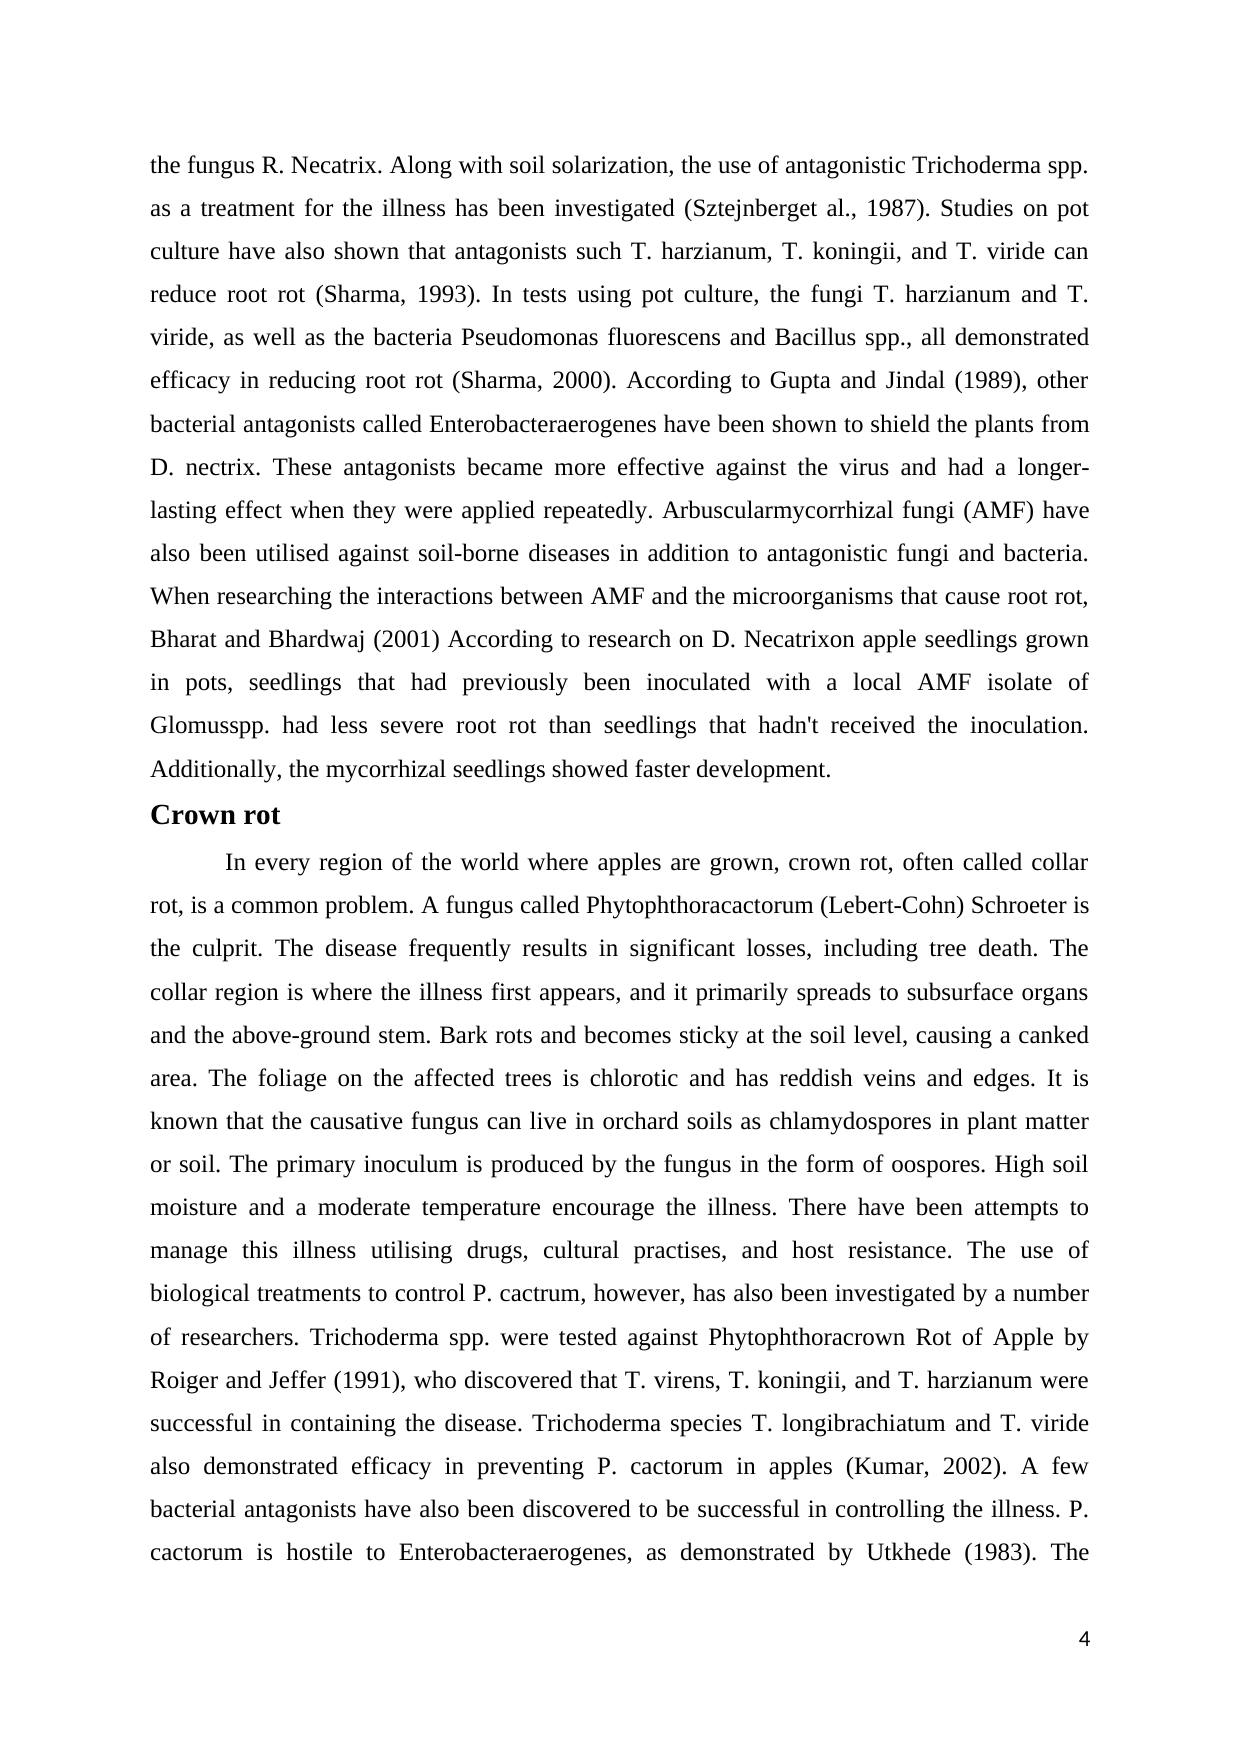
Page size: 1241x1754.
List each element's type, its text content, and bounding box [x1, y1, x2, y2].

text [150, 847, 1090, 1566]
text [150, 150, 1090, 782]
text Crown rot [150, 797, 1090, 830]
